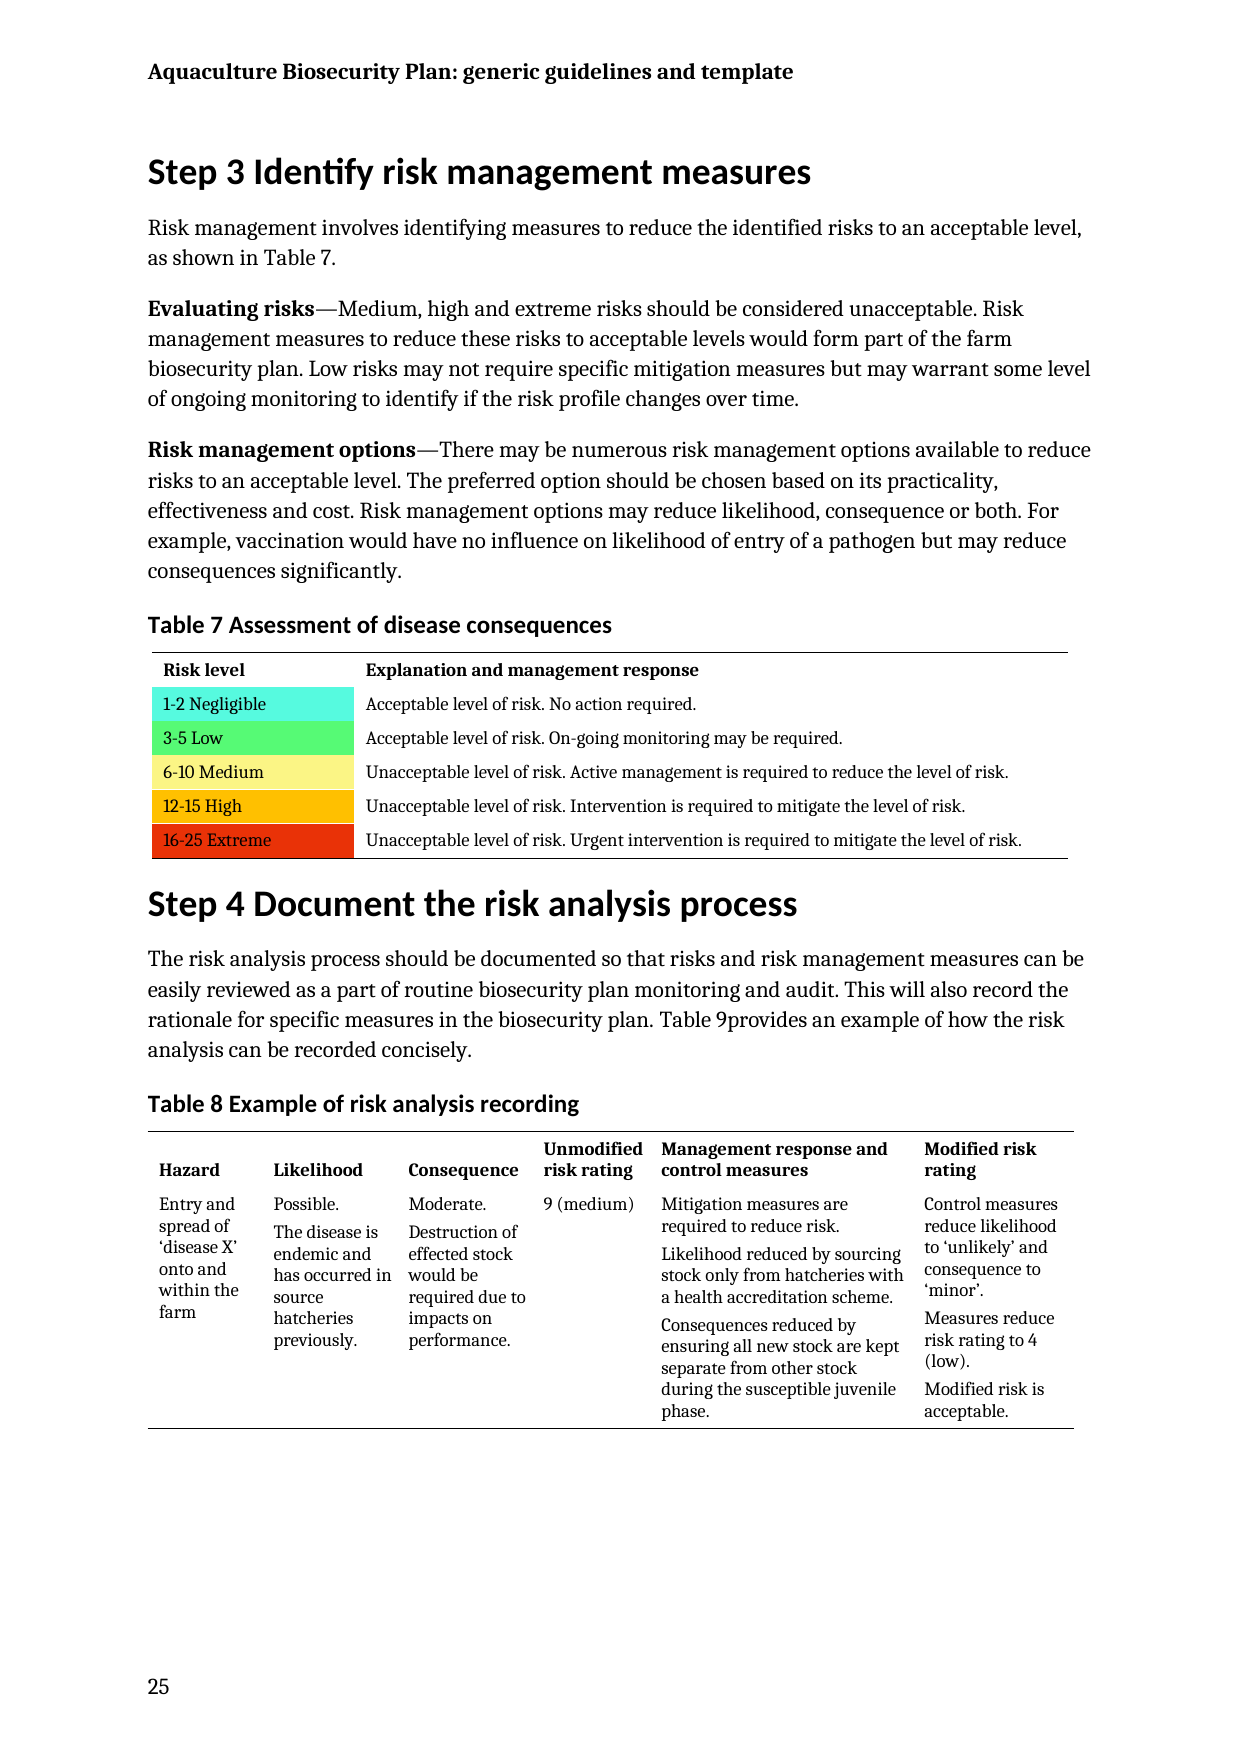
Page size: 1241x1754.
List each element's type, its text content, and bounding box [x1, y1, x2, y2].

table_cell 3-5 Low [152, 721, 354, 755]
table_cell 9 (medium) [539, 1188, 650, 1428]
table_header Unmodified risk rating [539, 1132, 650, 1187]
table_header Management response and control measures [650, 1132, 920, 1187]
table_cell Entry and spread of ‘disease X’ onto and within the farm [148, 1188, 269, 1428]
text Evaluating risks—Medium, high and extreme risks should be considered unacceptable. Risk management measures to reduce these risks to acceptable levels would form part of the farm biosecurity plan. Low risks may not require specific mitigation measures but may warrant some level of ongoing monitoring to identify if the risk profile changes over time. [148, 296, 1092, 413]
table_header Likelihood [269, 1132, 404, 1187]
text Table 7 Assessment of disease consequences [148, 609, 1092, 640]
subtitle Step 3 Identify risk management measures [148, 148, 1092, 193]
table_cell Moderate. Destruction of effected stock would be required due to impacts on performance. [404, 1188, 539, 1428]
table_cell Mitigation measures are required to reduce risk. Likelihood reduced by sourcing stock only from hatcheries with a health accreditation scheme. Consequences reduced by ensuring all new stock are kept separate from other stock during the susceptible juvenile phase. [650, 1188, 920, 1428]
table_header Explanation and management response [354, 653, 1068, 687]
table_header Hazard [148, 1132, 269, 1187]
table_cell 1-2 Negligible [152, 687, 354, 721]
table_cell Control measures reduce likelihood to ‘unlikely’ and consequence to ‘minor’. Measures reduce risk rating to 4 (low). Modified risk is acceptable. [920, 1188, 1073, 1428]
text Risk management involves identifying measures to reduce the identified risks to an acceptable level, as shown in Table 7. [148, 214, 1092, 271]
table_cell Unacceptable level of risk. Intervention is required to mitigate the level of risk. [354, 790, 1068, 823]
text Risk management options—There may be numerous risk management options available to reduce risks to an acceptable level. The preferred option should be chosen based on its practicality, effectiveness and cost. Risk management options may reduce likelihood, consequence or both. For example, vaccination would have no influence on likelihood of entry of a pathogen but may reduce consequences significantly. [148, 437, 1092, 584]
table_header Consequence [404, 1132, 539, 1187]
table_cell 6-10 Medium [152, 755, 354, 789]
table_cell Unacceptable level of risk. Urgent intervention is required to mitigate the level of risk. [354, 824, 1068, 858]
text Table 8 Example of risk analysis recording [148, 1088, 1092, 1118]
table_header Modified risk rating [920, 1132, 1073, 1187]
table_cell Unacceptable level of risk. Active management is required to reduce the level of risk. [354, 755, 1068, 789]
table_cell Acceptable level of risk. No action required. [354, 687, 1068, 721]
table_cell 12-15 High [152, 790, 354, 823]
text The risk analysis process should be documented so that risks and risk management measures can be easily reviewed as a part of routine biosecurity plan monitoring and audit. This will also record the rationale for specific measures in the biosecurity plan. Table 8 provides an example of how the risk analysis can be recorded concisely. [148, 946, 1092, 1063]
table_cell Possible. The disease is endemic and has occurred in source hatcheries previously. [269, 1188, 404, 1428]
table_header Risk level [152, 653, 354, 687]
table_cell Acceptable level of risk. On-going monitoring may be required. [354, 721, 1068, 755]
table_cell 16-25 Extreme [152, 824, 354, 858]
subtitle Step 4 Document the risk analysis process [148, 879, 1092, 925]
